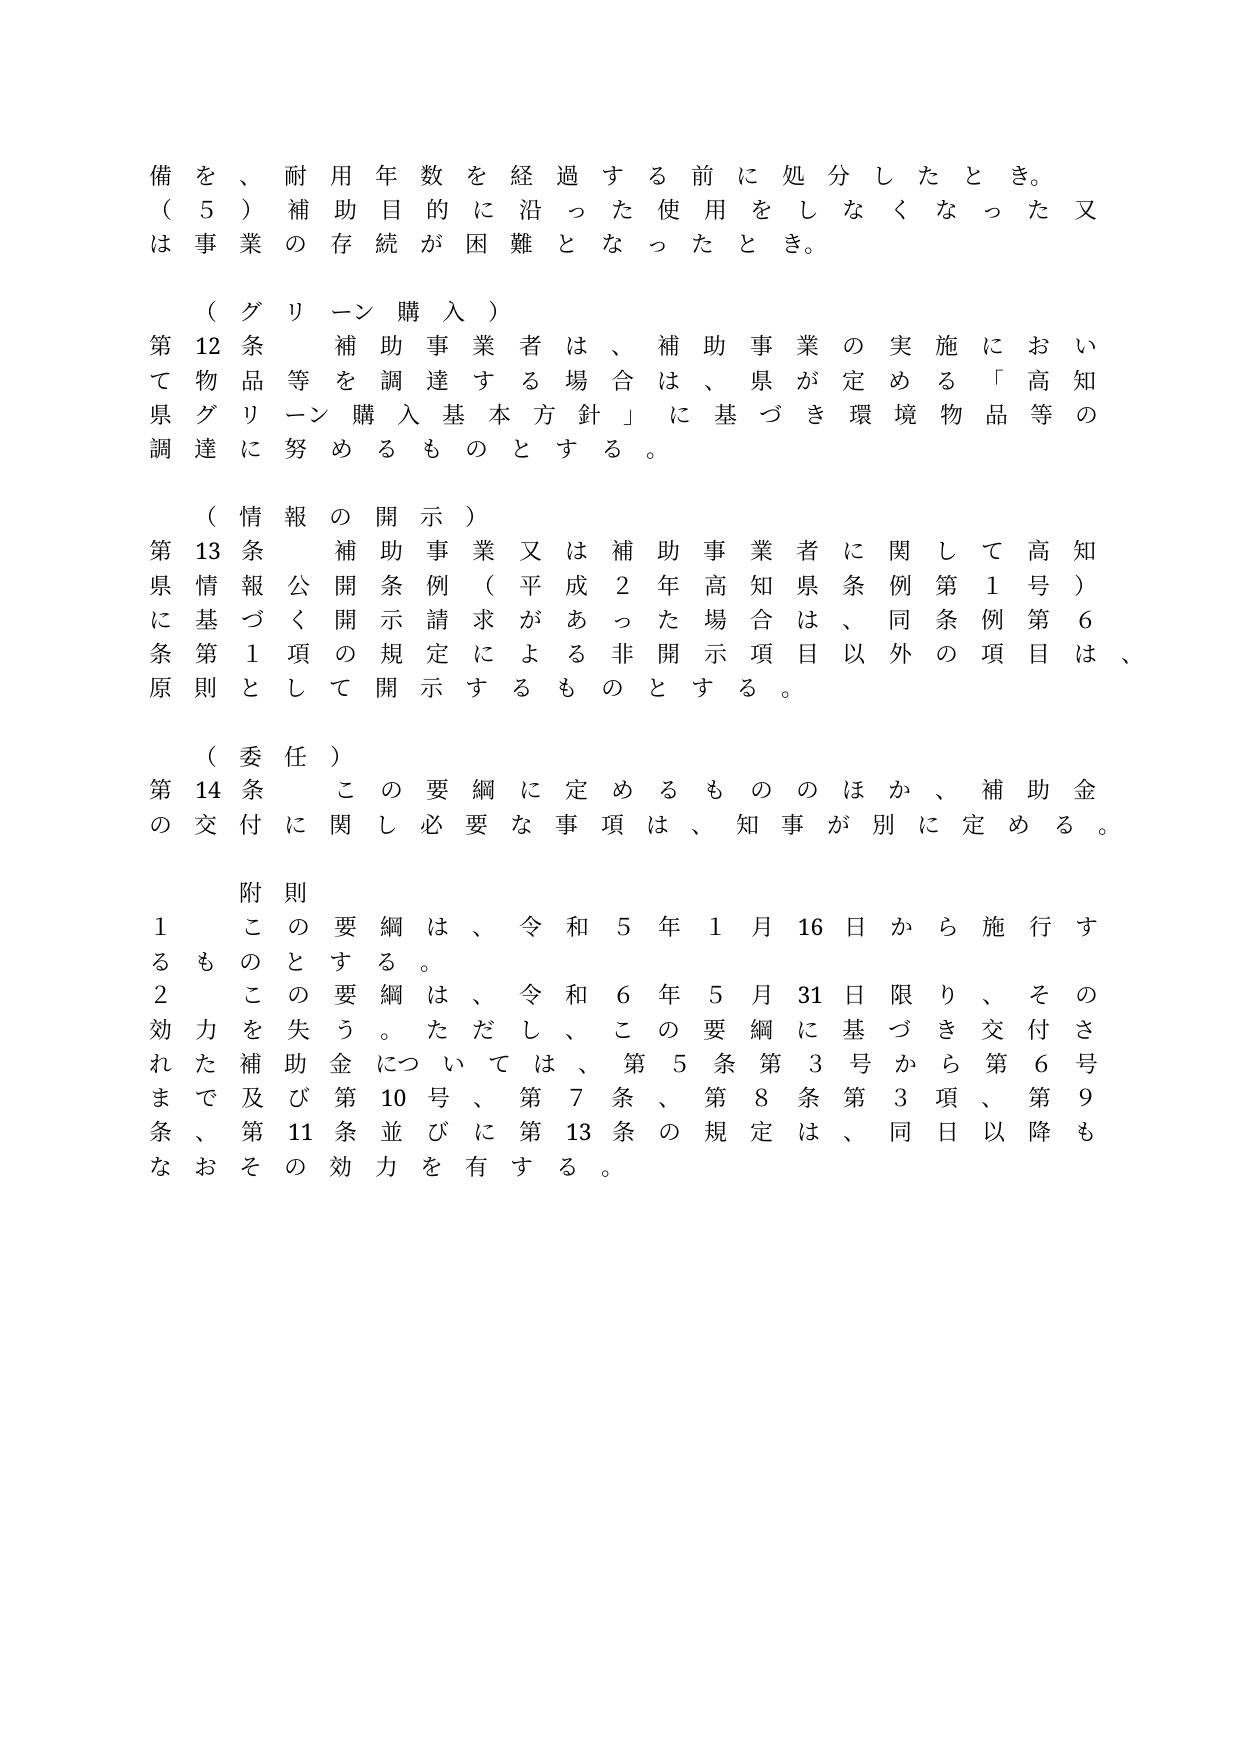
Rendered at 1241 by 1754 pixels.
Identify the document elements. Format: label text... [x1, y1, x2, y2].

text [99, 157, 1121, 191]
text （情報の開示） [149, 499, 1121, 533]
text 第12条 補助事業者は、補助事業の実施において物品等を調達する場合は、県が定める「高知県グリーン購入基本方針」に基づき環境物品等の調達に努めるものとする。 [124, 328, 1121, 464]
text 附則 [124, 874, 1121, 909]
text （５）補助目的に沿った使用をしなくなった又は事業の存続が困難となったとき。 [99, 191, 1121, 259]
text 第13条 補助事業又は補助事業者に関して高知県情報公開条例（平成２年高知県条例第１号）に基づく開示請求があった場合は、同条例第６条第１項の規定による非開示項目以外の項目は、原則として開示するものとする。 [124, 533, 1121, 704]
text 第14条 この要綱に定めるもののほか、補助金の交付に関し必要な事項は、知事が別に定める。 [124, 772, 1121, 840]
text １ この要綱は、令和５年１月16日から施行するものとする。 [124, 909, 1121, 977]
text （グリーン購入） [99, 294, 1121, 328]
text ２ この要綱は、令和６年５月31日限り、その効力を失う。ただし、この要綱に基づき交付された補助金については、第５条第３号から第６号まで及び第10号、第７条、第８条第３項、第９条、第11条並びに第13条の規定は、同日以降もなおその効力を有する。 [124, 977, 1121, 1182]
text （委任） [124, 738, 1121, 772]
